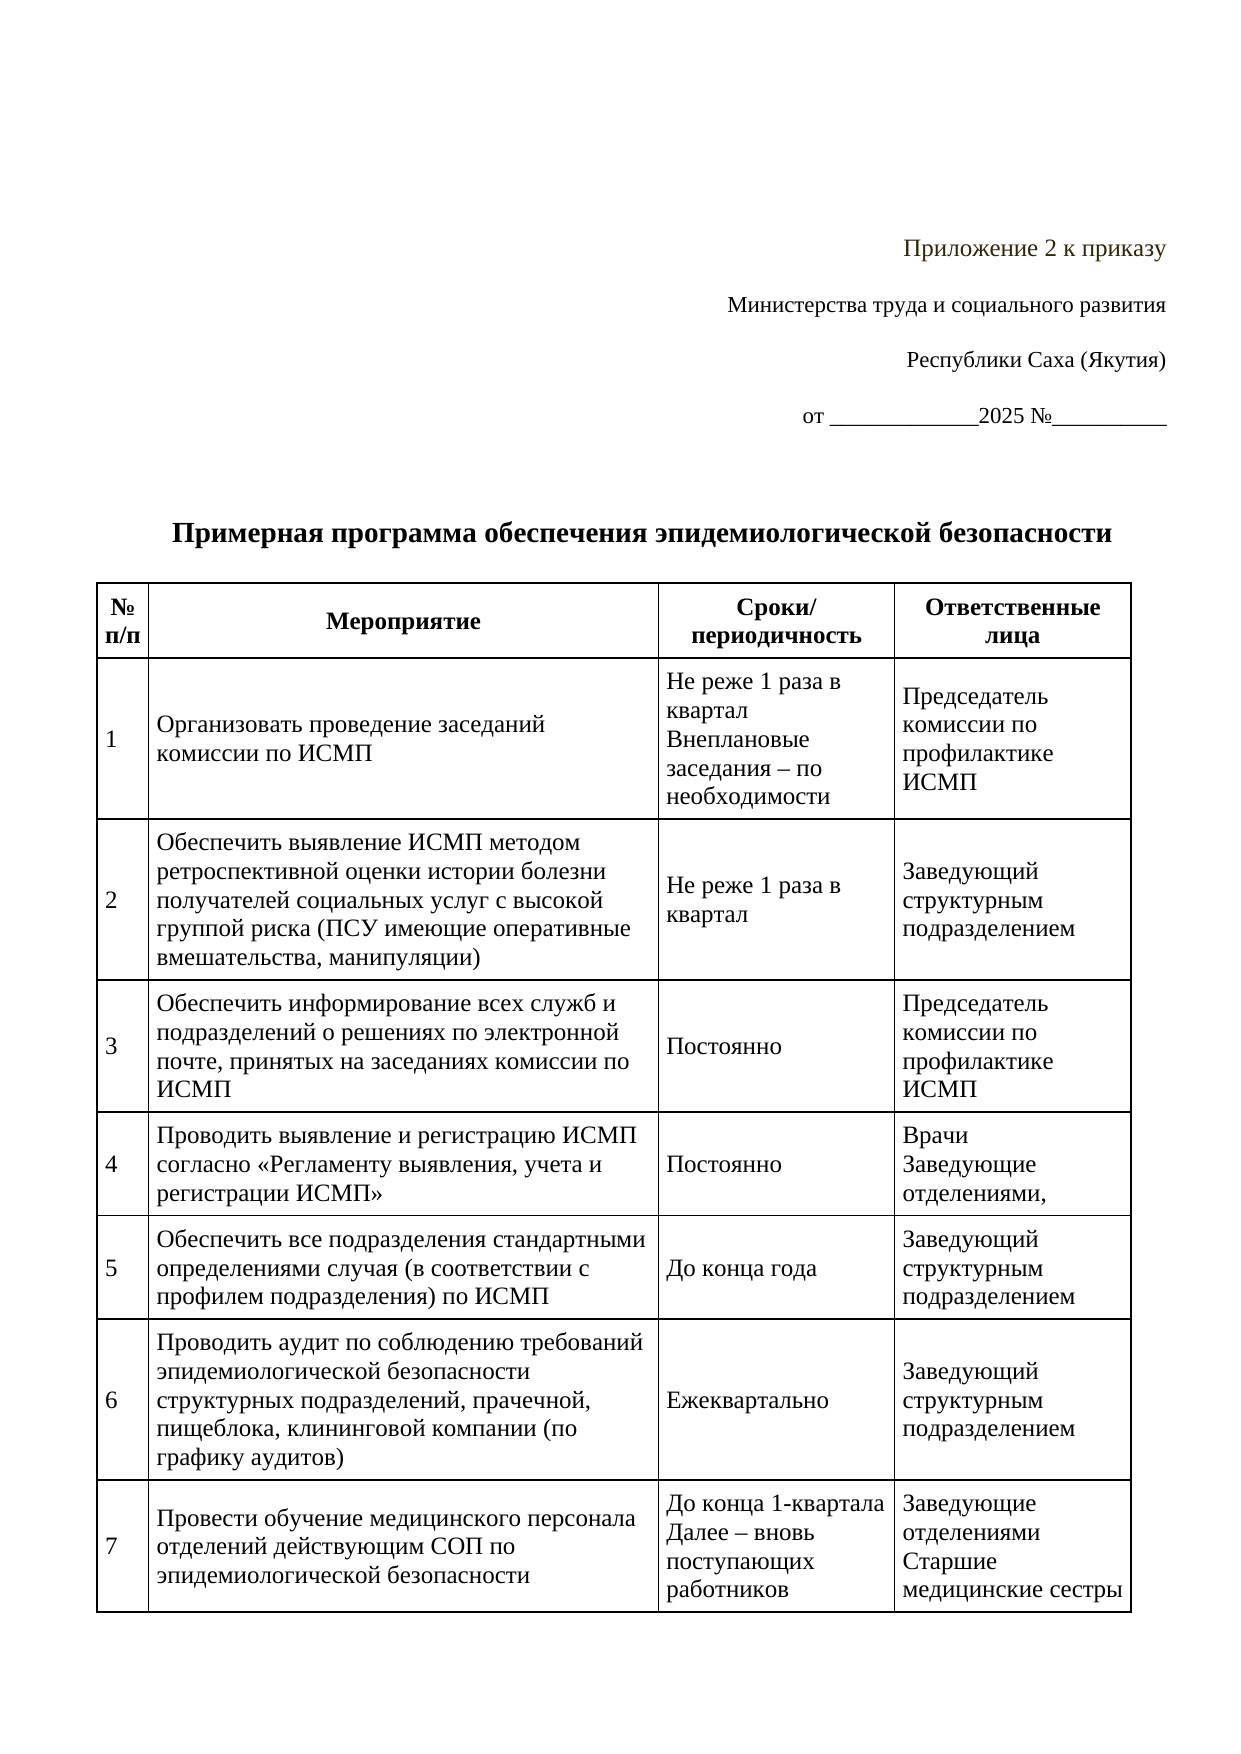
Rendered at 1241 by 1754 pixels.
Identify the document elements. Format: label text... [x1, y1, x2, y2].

text Министерства труда и социального развития [118, 291, 1166, 317]
text Республики Саха (Якутия) [118, 346, 1166, 373]
table_header Сроки/ периодичность [659, 584, 894, 657]
table_header Ответственные лица [895, 584, 1130, 657]
table_cell Проводить выявление и регистрацию ИСМП согласно «Регламенту выявления, учета и регистрации ИСМП» [149, 1113, 658, 1214]
table_cell Заведующий структурным подразделением [895, 1216, 1130, 1318]
table_cell Проводить аудит по соблюдению требований эпидемиологической безопасности структурных подразделений, прачечной, пищеблока, клининговой компании (по графику аудитов) [149, 1320, 658, 1479]
table_cell Не реже 1 раза в квартал Внеплановые заседания – по необходимости [659, 659, 894, 818]
table_cell Обеспечить выявление ИСМП методом ретроспективной оценки истории болезни получателей социальных услуг с высокой группой риска (ПСУ имеющие оперативные вмешательства, манипуляции) [149, 820, 658, 979]
table_cell Врачи Заведующие отделениями, [895, 1113, 1130, 1214]
text Приложение 2 к приказу [118, 233, 1166, 262]
table_cell Организовать проведение заседаний комиссии по ИСМП [149, 659, 658, 818]
table_cell Председатель комиссии по профилактике ИСМП [895, 981, 1130, 1111]
table_header Мероприятие [149, 584, 658, 657]
table_cell Не реже 1 раза в квартал [659, 820, 894, 979]
text Примерная программа обеспечения эпидемиологической безопасности [118, 515, 1166, 549]
table_cell Обеспечить информирование всех служб и подразделений о решениях по электронной почте, принятых на заседаниях комиссии по ИСМП [149, 981, 658, 1111]
table_cell До конца года [659, 1216, 894, 1318]
table_cell 1 [98, 659, 148, 818]
table_header № п/п [98, 584, 148, 657]
table_cell Заведующие отделениями Старшие медицинские сестры [895, 1481, 1130, 1611]
table_cell 4 [98, 1113, 148, 1214]
table_cell Обеспечить все подразделения стандартными определениями случая (в соответствии с профилем подразделения) по ИСМП [149, 1216, 658, 1318]
table_cell Председатель комиссии по профилактике ИСМП [895, 659, 1130, 818]
table_cell До конца 1-квартала Далее – вновь поступающих работников [659, 1481, 894, 1611]
table_cell Провести обучение медицинского персонала отделений действующим СОП по эпидемиологической безопасности [149, 1481, 658, 1611]
table_cell 3 [98, 981, 148, 1111]
table_cell 5 [98, 1216, 148, 1318]
table_cell Заведующий структурным подразделением [895, 1320, 1130, 1479]
table_cell Заведующий структурным подразделением [895, 820, 1130, 979]
table_cell 6 [98, 1320, 148, 1479]
table_cell Ежеквартально [659, 1320, 894, 1479]
table_cell Постоянно [659, 1113, 894, 1214]
text от _____________2025 №__________ [118, 402, 1166, 428]
table_cell 7 [98, 1481, 148, 1611]
table_cell Постоянно [659, 981, 894, 1111]
table_cell 2 [98, 820, 148, 979]
